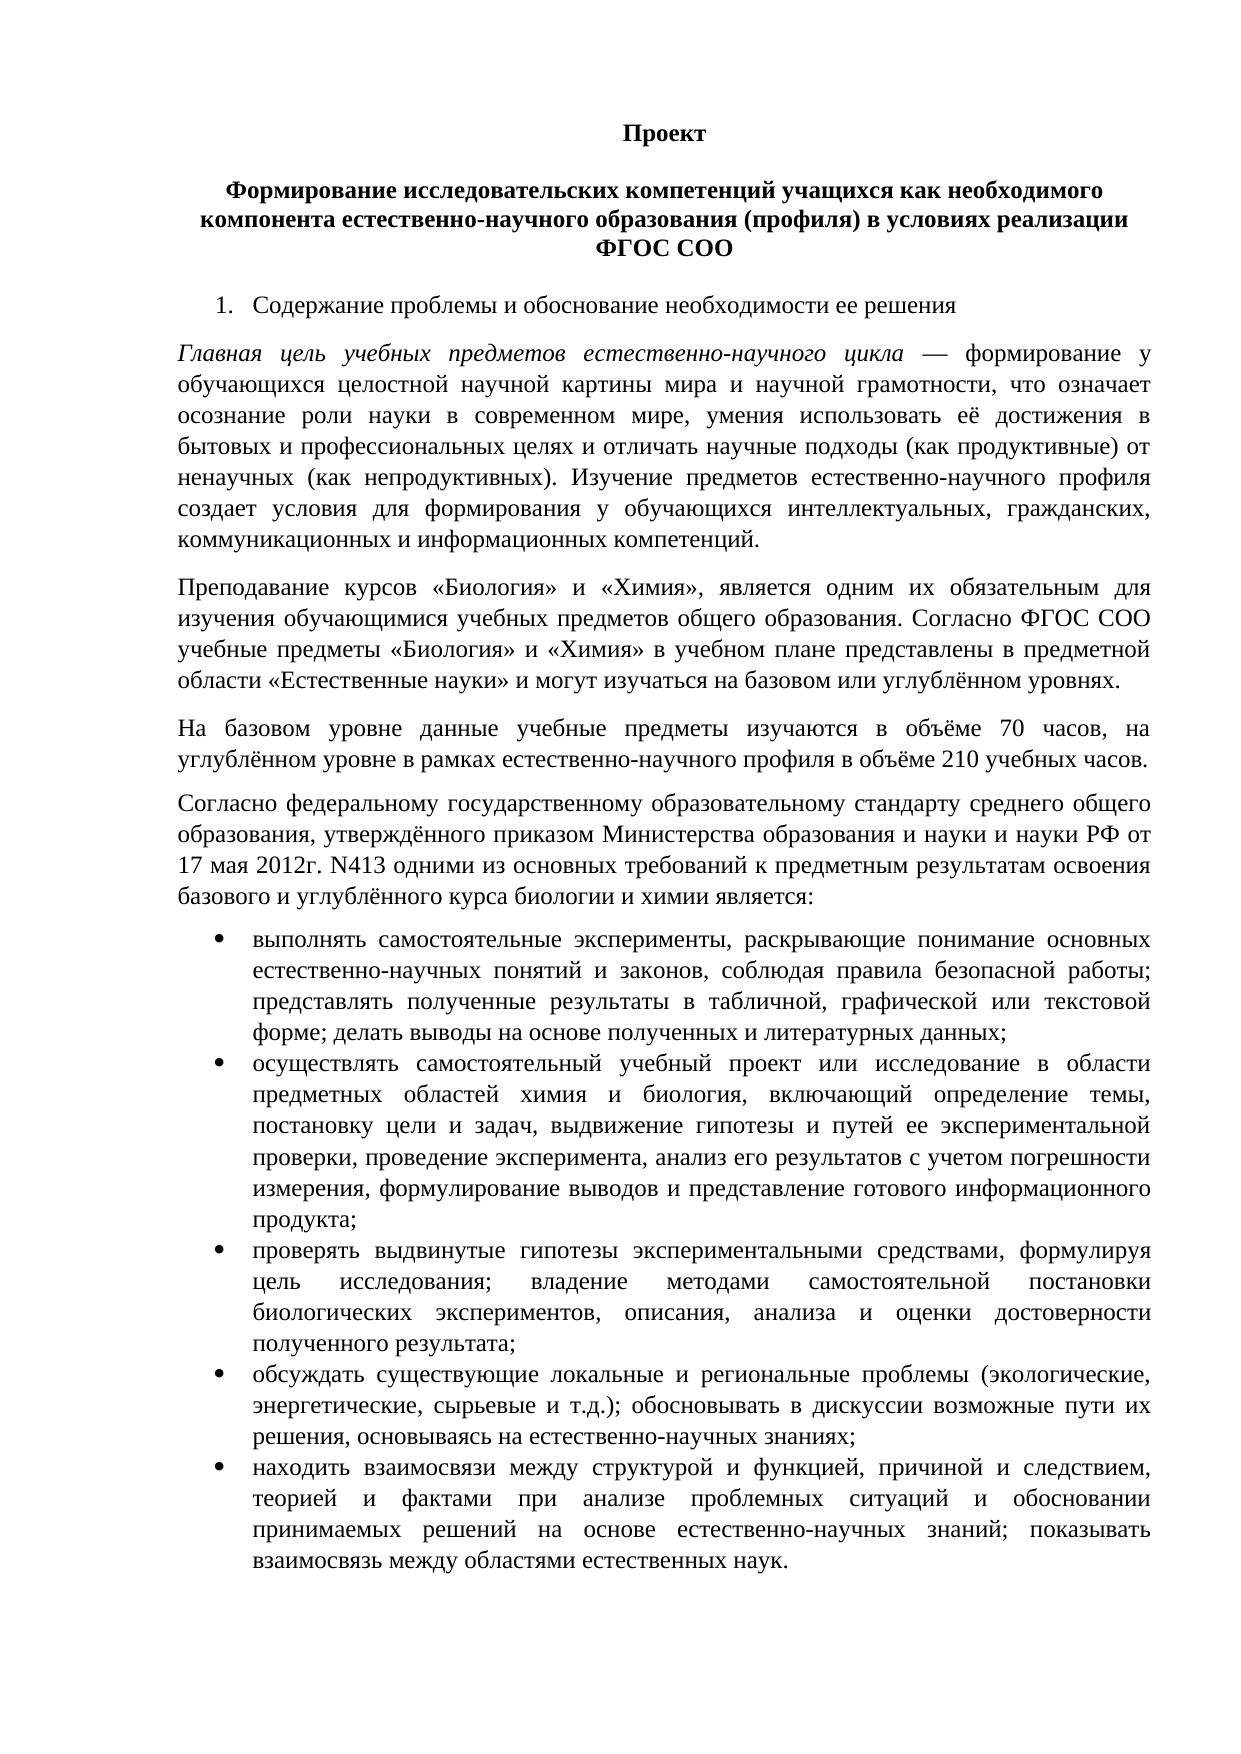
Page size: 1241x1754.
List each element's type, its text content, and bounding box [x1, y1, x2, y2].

list проверять выдвинутые гипотезы экспериментальными средствами, формулируя цель исследования; владение методами самостоятельной постановки биологических экспериментов, описания, анализа и оценки достоверности полученного результата; [215, 1235, 1152, 1357]
text Формирование исследовательских компетенций учащихся как необходимого компонента естественно-научного образования (профиля) в условиях реализации ФГОС СОО [177, 176, 1152, 262]
text Согласно федеральному государственному образовательному стандарту среднего общего образования, утверждённого приказом Министерства образования и науки и науки РФ от 17 мая 2012г. N413 одними из основных требований к предметным результатам освоения базового и углублённого курса биологии и химии является: [177, 788, 1152, 909]
list находить взаимосвязи между структурой и функцией, причиной и следствием, теорией и фактами при анализе проблемных ситуаций и обосновании принимаемых решений на основе естественно-научных знаний; показывать взаимосвязь между областями естественных наук. [215, 1452, 1152, 1574]
list обсуждать существующие локальные и региональные проблемы (экологические, энергетические, сырьевые и т.д.); обосновывать в дискуссии возможные пути их решения, основываясь на естественно-научных знаниях; [215, 1359, 1152, 1450]
text Проект [177, 118, 1152, 147]
text На базовом уровне данные учебные предметы изучаются в объёме 70 часов, на углублённом уровне в рамках естественно-научного профиля в объёме 210 учебных часов. [177, 713, 1152, 773]
list выполнять самостоятельные эксперименты, раскрывающие понимание основных естественно-научных понятий и законов, соблюдая правила безопасной работы; представлять полученные результаты в табличной, графической или текстовой форме; делать выводы на основе полученных и литературных данных; [215, 924, 1152, 1046]
list осуществлять самостоятельный учебный проект или исследование в области предметных областей химия и биология, включающий определение темы, постановку цели и задач, выдвижение гипотезы и путей ее экспериментальной проверки, проведение эксперимента, анализ его результатов с учетом погрешности измерения, формулирование выводов и представление готового информационного продукта; [215, 1048, 1152, 1232]
text Преподавание курсов «Биология» и «Химия», является одним их обязательным для изучения обучающимися учебных предметов общего образования. Согласно ФГОС СОО учебные предметы «Биология» и «Химия» в учебном плане представлены в предметной области «Естественные науки» и могут изучаться на базовом или углублённом уровнях. [177, 572, 1152, 694]
list Содержание проблемы и обоснование необходимости ее решения [215, 291, 1152, 319]
text Главная цель учебных предметов естественно-научного цикла — формирование у обучающихся целостной научной картины мира и научной грамотности, что означает осознание роли науки в современном мире, умения использовать её достижения в бытовых и профессиональных целях и отличать научные подходы (как продуктивные) от ненаучных (как непродуктивных). Изучение предметов естественно-научного профиля создает условия для формирования у обучающихся интеллектуальных, гражданских, коммуникационных и информационных компетенций. [177, 338, 1152, 553]
